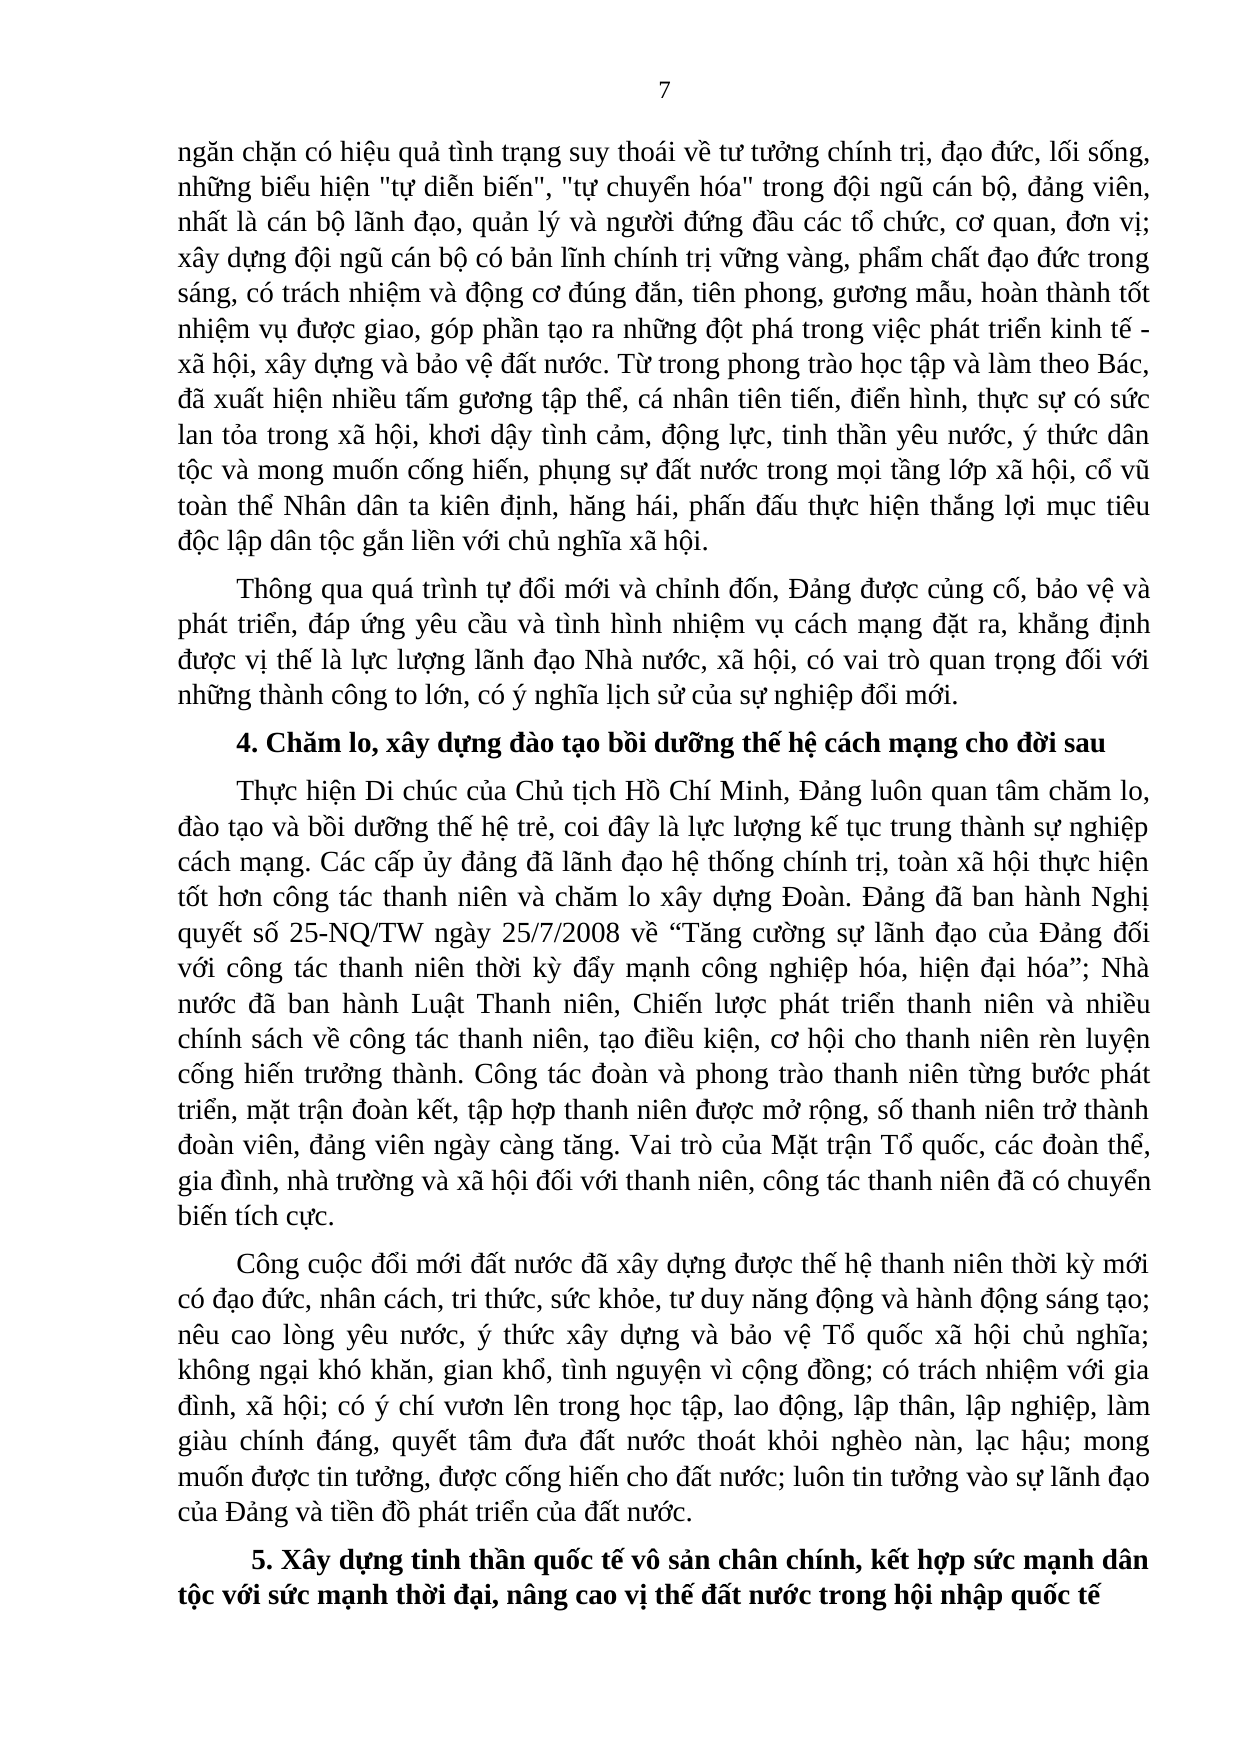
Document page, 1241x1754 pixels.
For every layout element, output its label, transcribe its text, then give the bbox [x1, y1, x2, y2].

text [177, 132, 1152, 557]
text Công cuộc đổi mới đất nước đã xây dựng được thế hệ thanh niên thời kỳ mới có đạo đức, nhân cách, tri thức, sức khỏe, tư duy năng động và hành động sáng tạo; nêu cao lòng yêu nước, ý thức xây dựng và bảo vệ Tổ quốc xã hội chủ nghĩa; không ngại khó khăn, gian khổ, tình nguyện vì cộng đồng; có trách nhiệm với gia đình, xã hội; có ý chí vươn lên trong học tập, lao động, lập thân, lập nghiệp, làm giàu chính đáng, quyết tâm đưa đất nước thoát khỏi nghèo nàn, lạc hậu; mong muốn được tin tưởng, được cống hiến cho đất nước; luôn tin tưởng vào sự lãnh đạo của Đảng và tiền đồ phát triển của đất nước. [177, 1244, 1152, 1528]
text Thông qua quá trình tự đổi mới và chỉnh đốn, Đảng được củng cố, bảo vệ và phát triển, đáp ứng yêu cầu và tình hình nhiệm vụ cách mạng đặt ra, khẳng định được vị thế là lực lượng lãnh đạo Nhà nước, xã hội, có vai trò quan trọng đối với những thành công to lớn, có ý nghĩa lịch sử của sự nghiệp đổi mới. [177, 569, 1152, 711]
text 5. Xây dựng tinh thần quốc tế vô sản chân chính, kết hợp sức mạnh dân tộc với sức mạnh thời đại, nâng cao vị thế đất nước trong hội nhập quốc tế [177, 1540, 1152, 1611]
text 4. Chăm lo, xây dựng đào tạo bồi dưỡng thế hệ cách mạng cho đời sau [177, 723, 1152, 759]
text Thực hiện Di chúc của Chủ tịch Hồ Chí Minh, Đảng luôn quan tâm chăm lo, đào tạo và bồi dưỡng thế hệ trẻ, coi đây là lực lượng kế tục trung thành sự nghiệp cách mạng. Các cấp ủy đảng đã lãnh đạo hệ thống chính trị, toàn xã hội thực hiện tốt hơn công tác thanh niên và chăm lo xây dựng Đoàn. Đảng đã ban hành Nghị quyết số 25-NQ/TW ngày 25/7/2008 về “Tăng cường sự lãnh đạo của Đảng đối với công tác thanh niên thời kỳ đẩy mạnh công nghiệp hóa, hiện đại hóa”; Nhà nước đã ban hành Luật Thanh niên, Chiến lược phát triển thanh niên và nhiều chính sách về công tác thanh niên, tạo điều kiện, cơ hội cho thanh niên rèn luyện cống hiến trưởng thành. Công tác đoàn và phong trào thanh niên từng bước phát triển, mặt trận đoàn kết, tập hợp thanh niên được mở rộng, số thanh niên trở thành đoàn viên, đảng viên ngày càng tăng. Vai trò của Mặt trận Tổ quốc, các đoàn thể, gia đình, nhà trường và xã hội đối với thanh niên, công tác thanh niên đã có chuyển biến tích cực. [177, 771, 1152, 1232]
